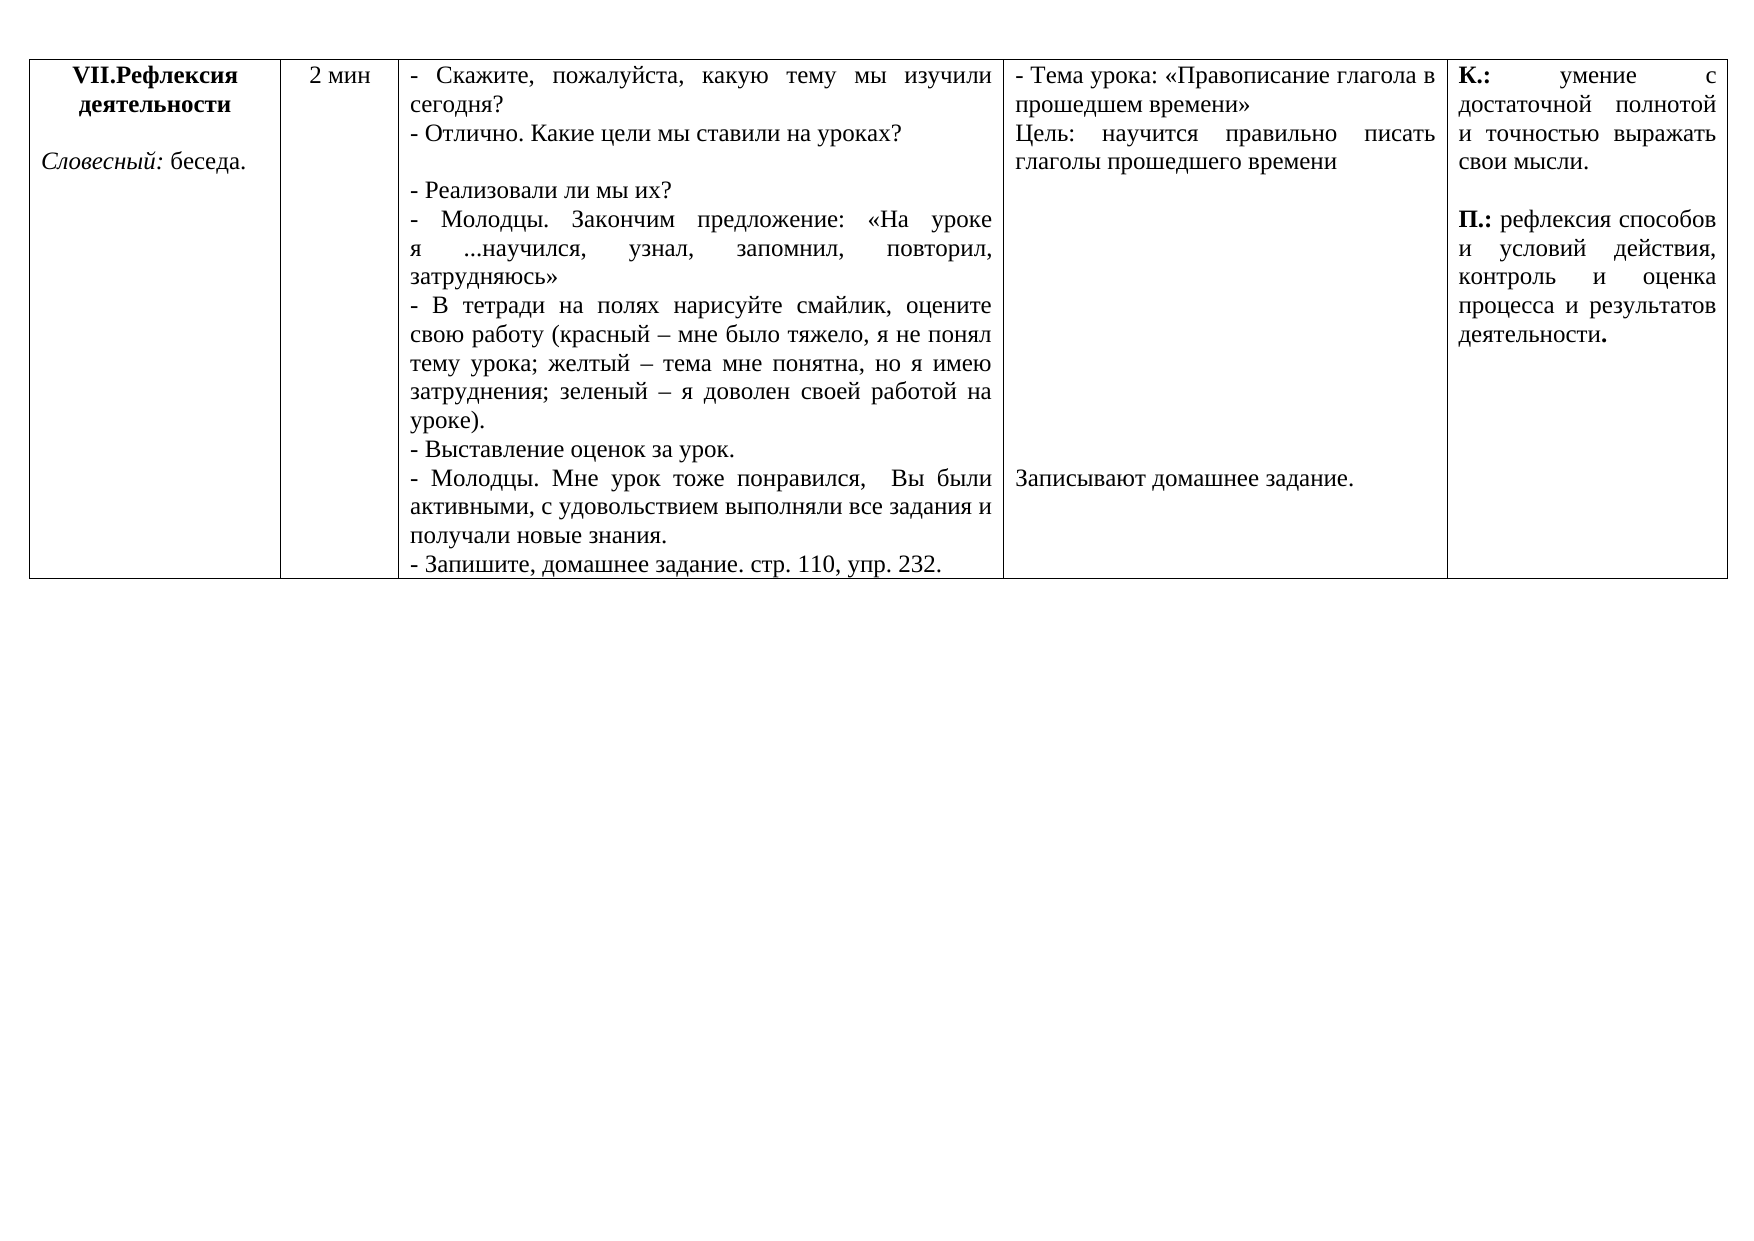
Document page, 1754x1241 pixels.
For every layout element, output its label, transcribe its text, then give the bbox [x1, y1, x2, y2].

table_cell VII.Рефлексия деятельности Словесный: беседа. [30, 60, 280, 578]
table_cell К.: умение с достаточной полнотой и точностью выражать свои мысли. П.: рефлексия способов и условий действия, контроль и оценка процесса и результатов деятельности. [1448, 60, 1727, 578]
table_cell - Скажите, пожалуйста, какую тему мы изучили сегодня? - Отлично. Какие цели мы ставили на уроках? - Реализовали ли мы их? - Молодцы. Закончим предложение: «На уроке я ...научился, узнал, запомнил, повторил, затрудняюсь» - В тетради на полях нарисуйте смайлик, оцените свою работу (красный – мне было тяжело, я не понял тему урока; желтый – тема мне понятна, но я имею затруднения; зеленый – я доволен своей работой на уроке). - Выставление оценок за урок. - Молодцы. Мне урок тоже понравился, Вы были активными, с удовольствием выполняли все задания и получали новые знания. - Запишите, домашнее задание. стр. 110, упр. 232. [399, 60, 1003, 578]
table_cell 2 мин [281, 60, 398, 578]
table_cell - Тема урока: «Правописание глагола в прошедшем времени» Цель: научится правильно писать глаголы прошедшего времени Записывают домашнее задание. [1004, 60, 1447, 578]
